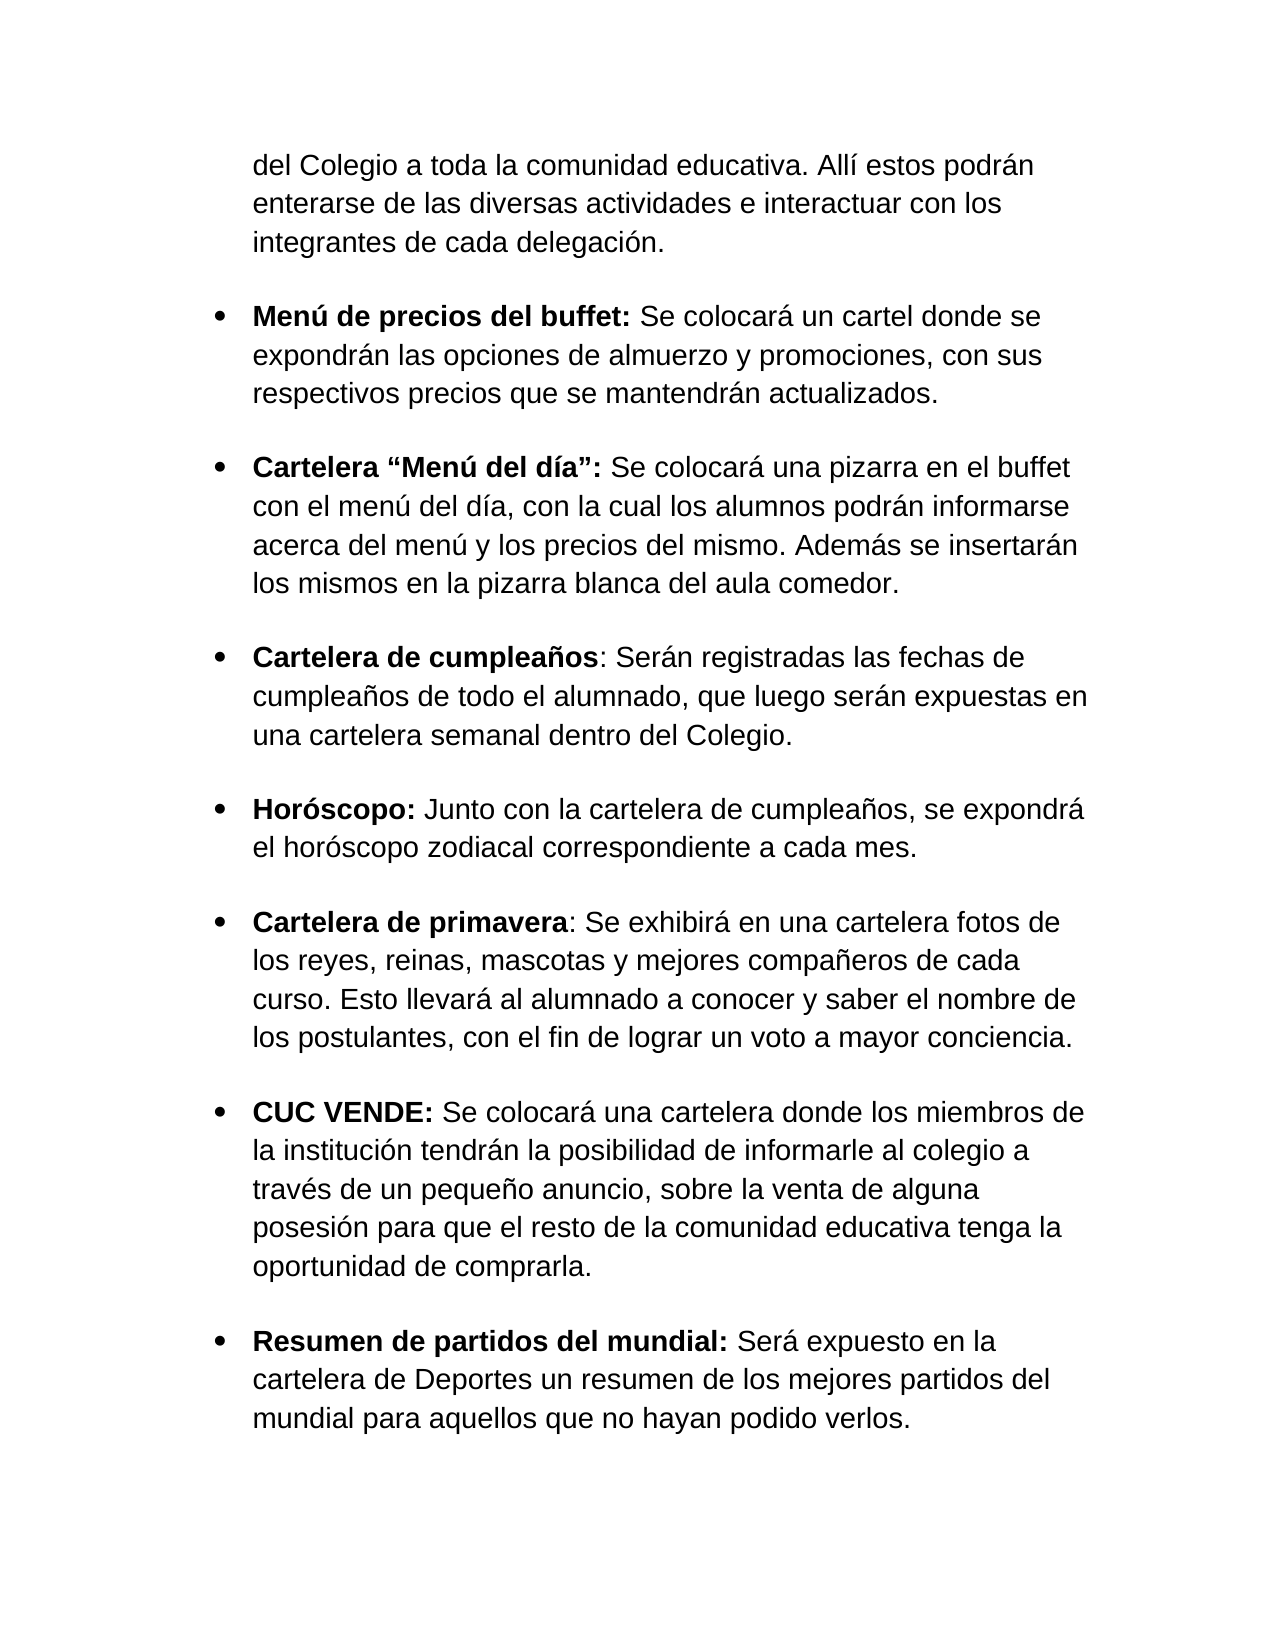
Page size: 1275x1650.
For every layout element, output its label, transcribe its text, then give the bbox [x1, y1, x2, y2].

list Cartelera “Menú del día”: Se colocará una pizarra en el buffet con el menú del día, con la cual los alumnos podrán informarse acerca del menú y los precios del mismo. Además se insertarán los mismos en la pizarra blanca del aula comedor. [215, 450, 1098, 636]
list Resumen de partidos del mundial: Será expuesto en la cartelera de Deportes un resumen de los mejores partidos del mundial para aquellos que no hayan podido verlos. [215, 1323, 1098, 1470]
list Menú de precios del buffet: Se colocará un cartel donde se expondrán las opciones de almuerzo y promociones, con sus respectivos precios que se mantendrán actualizados. [215, 299, 1098, 446]
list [215, 148, 1098, 294]
list Cartelera de cumpleaños: Serán registradas las fechas de cumpleaños de todo el alumnado, que luego serán expuestas en una cartelera semanal dentro del Colegio. [215, 640, 1098, 787]
list Horóscopo: Junto con la cartelera de cumpleaños, se expondrá el horóscopo zodiacal correspondiente a cada mes. [215, 792, 1098, 900]
list CUC VENDE: Se colocará una cartelera donde los miembros de la institución tendrán la posibilidad de informarle al colegio a través de un pequeño anuncio, sobre la venta de alguna posesión para que el resto de la comunidad educativa tenga la oportunidad de comprarla. [215, 1095, 1098, 1319]
list Cartelera de primavera: Se exhibirá en una cartelera fotos de los reyes, reinas, mascotas y mejores compañeros de cada curso. Esto llevará al alumnado a conocer y saber el nombre de los postulantes, con el fin de lograr un voto a mayor conciencia. [215, 905, 1098, 1090]
